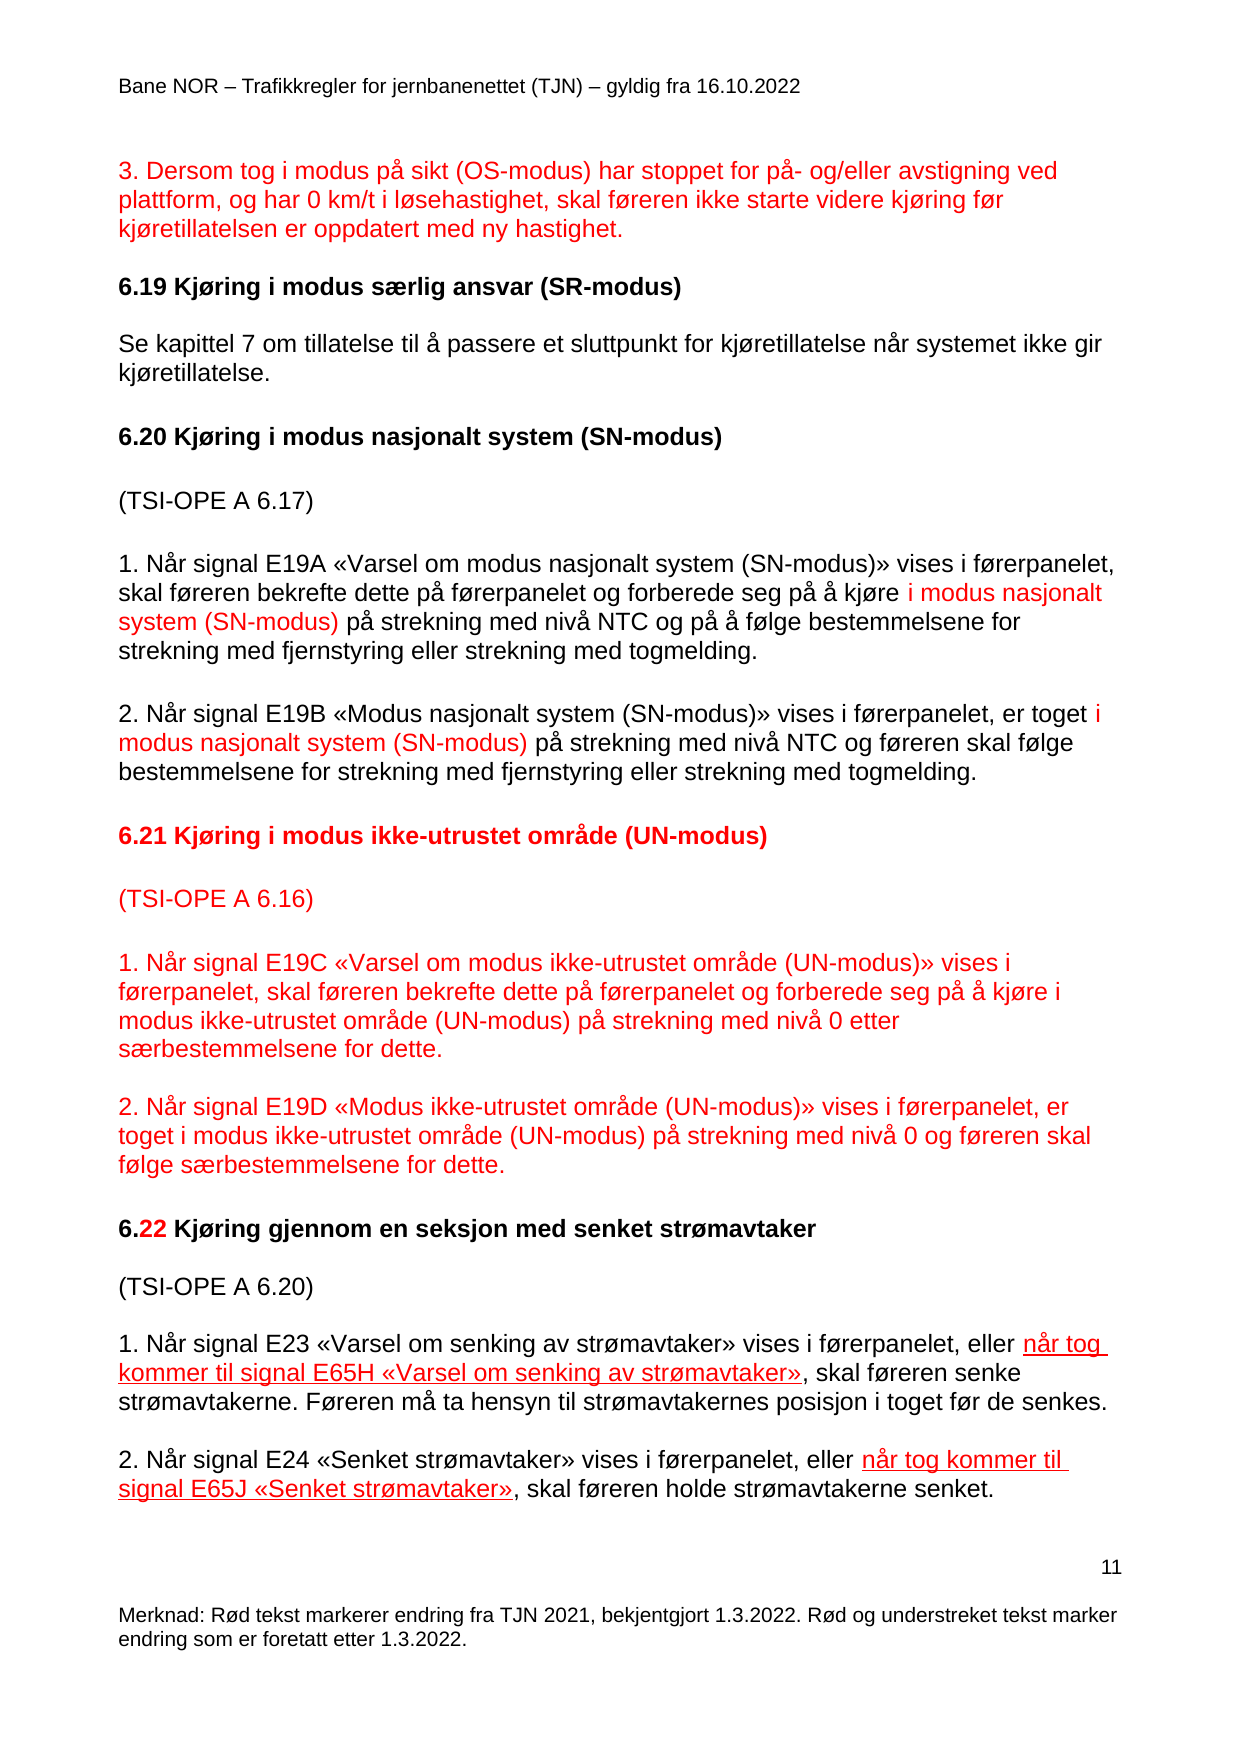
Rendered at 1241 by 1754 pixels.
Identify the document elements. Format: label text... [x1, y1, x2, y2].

text 2. Når signal E24 «Senket strømavtaker» vises i førerpanelet, eller når tog kommer til signal E65J «Senket strømavtaker», skal føreren holde strømavtakerne senket. [118, 1445, 1122, 1502]
text 6.22 Kjøring gjennom en seksjon med senket strømavtaker [118, 1213, 1122, 1242]
text 1. Når signal E19C «Varsel om modus ikke-utrustet område (UN-modus)» vises i førerpanelet, skal føreren bekrefte dette på førerpanelet og forberede seg på å kjøre i modus ikke-utrustet område (UN-modus) på strekning med nivå 0 etter særbestemmelsene for dette. [118, 948, 1122, 1063]
text 3. Dersom tog i modus på sikt (OS-modus) har stoppet for på- og/eller avstigning ved plattform, og har 0 km/t i løsehastighet, skal føreren ikke starte videre kjøring før kjøretillatelsen er oppdatert med ny hastighet. [118, 156, 1122, 242]
text (TSI-OPE A 6.16) [118, 884, 1122, 913]
text 2. Når signal E19D «Modus ikke-utrustet område (UN-modus)» vises i førerpanelet, er toget i modus ikke-utrustet område (UN-modus) på strekning med nivå 0 og føreren skal følge særbestemmelsene for dette. [118, 1092, 1122, 1178]
text 6.20 Kjøring i modus nasjonalt system (SN-modus) [118, 422, 1122, 451]
text 6.19 Kjøring i modus særlig ansvar (SR-modus) [118, 271, 1122, 300]
text (TSI-OPE A 6.20) [118, 1271, 1122, 1300]
text 6.21 Kjøring i modus ikke-utrustet område (UN-modus) [118, 821, 1122, 849]
text Se kapittel 7 om tillatelse til å passere et sluttpunkt for kjøretillatelse når systemet ikke gir kjøretillatelse. [118, 329, 1122, 387]
text 1. Når signal E19A «Varsel om modus nasjonalt system (SN-modus)» vises i førerpanelet, skal føreren bekrefte dette på førerpanelet og forberede seg på å kjøre i modus nasjonalt system (SN-modus) på strekning med nivå NTC og på å følge bestemmelsene for strekning med fjernstyring eller strekning med togmelding. [118, 549, 1122, 664]
text 2. Når signal E19B «Modus nasjonalt system (SN-modus)» vises i førerpanelet, er toget i modus nasjonalt system (SN-modus) på strekning med nivå NTC og føreren skal følge bestemmelsene for strekning med fjernstyring eller strekning med togmelding. [118, 699, 1122, 786]
text (TSI-OPE A 6.17) [118, 486, 1122, 514]
text 1. Når signal E23 «Varsel om senking av strømavtaker» vises i førerpanelet, eller når tog kommer til signal E65H «Varsel om senking av strømavtaker», skal føreren senke strømavtakerne. Føreren må ta hensyn til strømavtakernes posisjon i toget før de senkes. [118, 1329, 1122, 1416]
